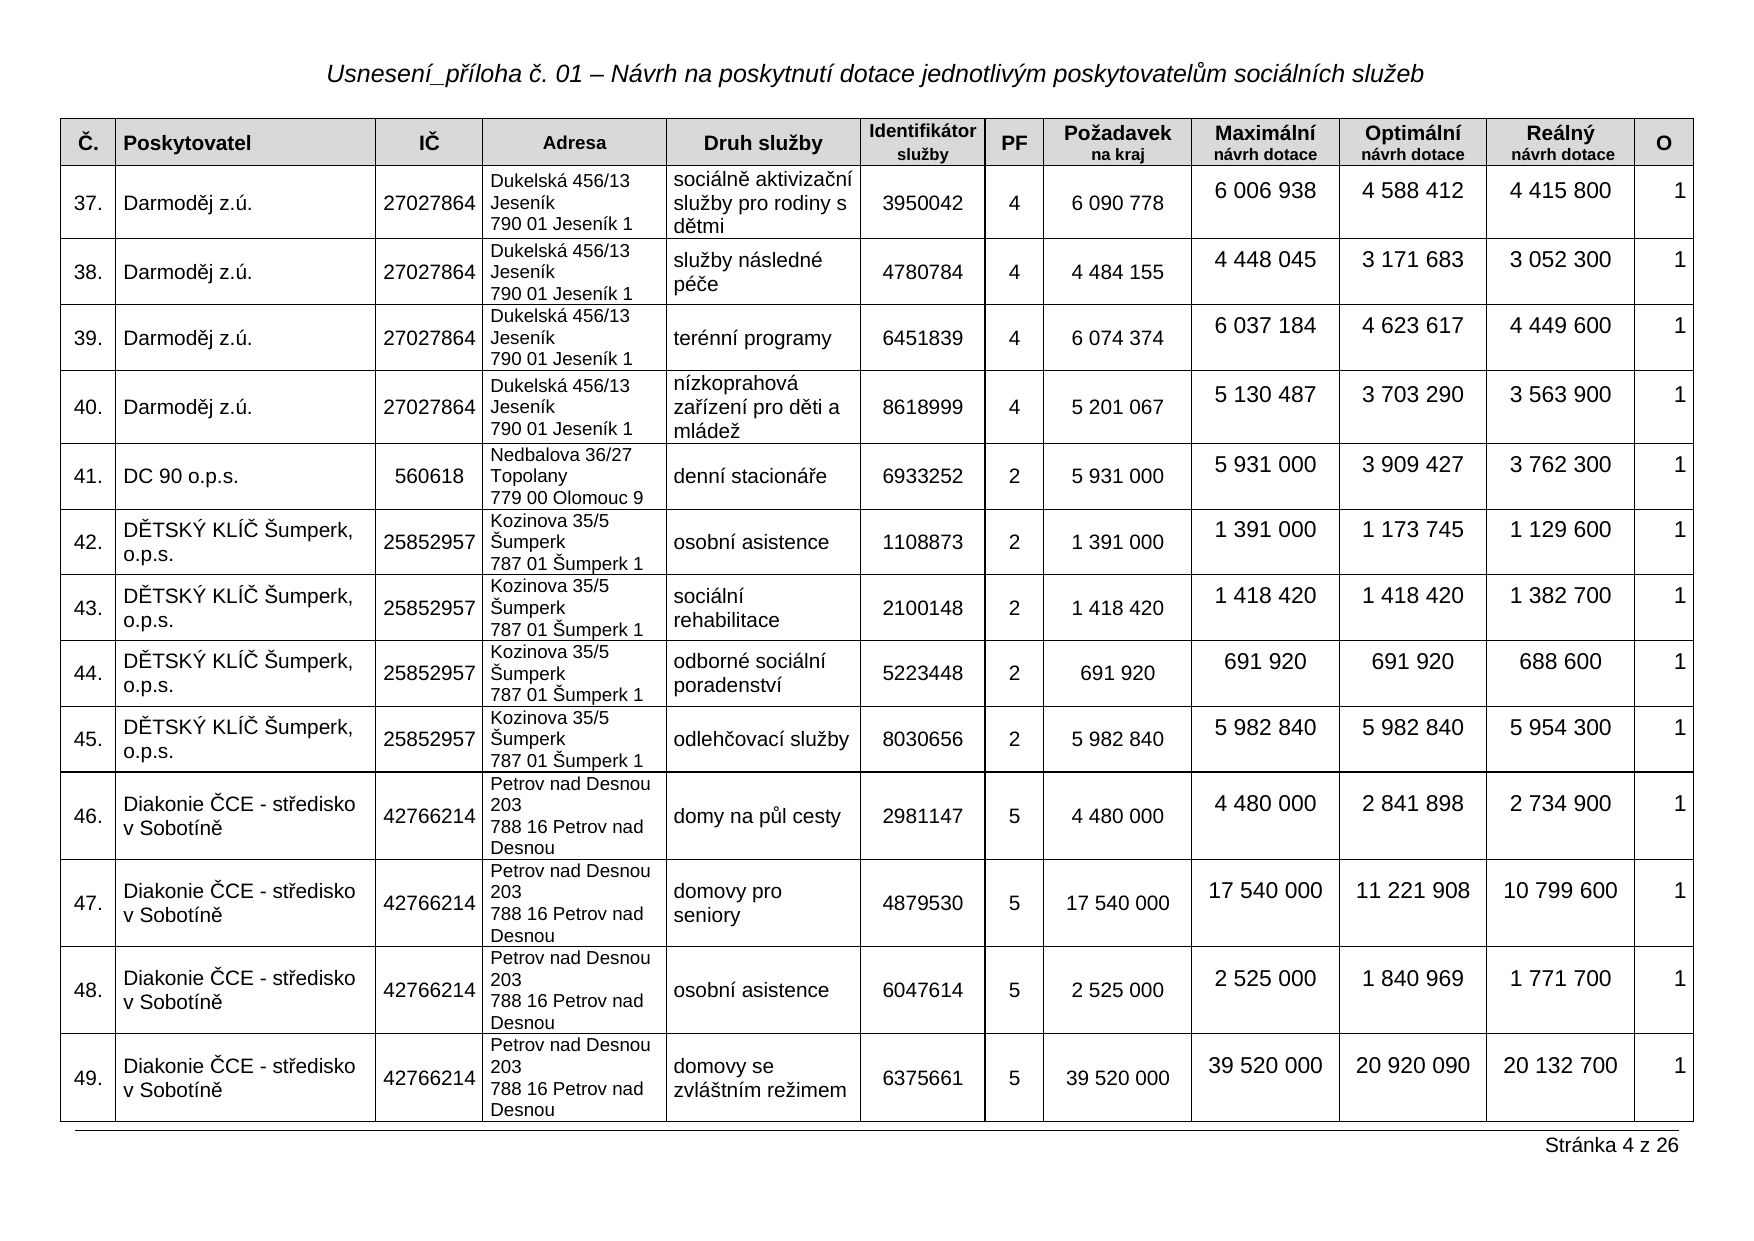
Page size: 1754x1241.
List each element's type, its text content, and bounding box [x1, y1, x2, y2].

table_cell 1 [1635, 305, 1693, 370]
table_cell 1 [1635, 1034, 1693, 1121]
table_cell 2 [986, 707, 1043, 771]
table_cell 2 [986, 510, 1043, 574]
table_cell osobní asistence [667, 947, 860, 1033]
table_header Požadavek na kraj [1044, 119, 1191, 165]
table_cell 25852957 [376, 510, 482, 574]
table_cell 1 418 420 [1192, 575, 1339, 640]
table_cell 4 623 617 [1340, 305, 1486, 370]
table_cell Diakonie ČCE - středisko v Sobotíně [116, 947, 375, 1033]
table_cell 688 600 [1487, 641, 1634, 706]
table_cell 8618999 [861, 371, 984, 443]
table_cell 39. [61, 305, 115, 370]
table_cell Petrov nad Desnou 203 788 16 Petrov nad Desnou [483, 947, 666, 1033]
table_cell 3 762 300 [1487, 444, 1634, 508]
table_cell Diakonie ČCE - středisko v Sobotíně [116, 773, 375, 859]
table_cell 2 841 898 [1340, 773, 1486, 859]
table_cell 46. [61, 773, 115, 859]
table_cell 4 415 800 [1487, 166, 1634, 238]
table_cell Diakonie ČCE - středisko v Sobotíně [116, 1034, 375, 1121]
table_cell 1 391 000 [1044, 510, 1191, 574]
table_cell 691 920 [1340, 641, 1486, 706]
table_cell domy na půl cesty [667, 773, 860, 859]
table_cell DĚTSKÝ KLÍČ Šumperk, o.p.s. [116, 641, 375, 706]
table_cell 3 909 427 [1340, 444, 1486, 508]
table_cell 39 520 000 [1192, 1034, 1339, 1121]
table_cell 4 484 155 [1044, 239, 1191, 304]
table_cell 4 [986, 305, 1043, 370]
table_cell Darmoděj z.ú. [116, 371, 375, 443]
table_cell 1 418 420 [1340, 575, 1486, 640]
table_cell Petrov nad Desnou 203 788 16 Petrov nad Desnou [483, 860, 666, 946]
table_cell sociální rehabilitace [667, 575, 860, 640]
table_cell 1 [1635, 575, 1693, 640]
table_header Maximální návrh dotace [1192, 119, 1339, 165]
table_cell 42766214 [376, 1034, 482, 1121]
table_cell Kozinova 35/5 Šumperk 787 01 Šumperk 1 [483, 641, 666, 706]
table_cell 5 [986, 860, 1043, 946]
table_cell Darmoděj z.ú. [116, 305, 375, 370]
table_cell 691 920 [1192, 641, 1339, 706]
table_cell 47. [61, 860, 115, 946]
table_cell Kozinova 35/5 Šumperk 787 01 Šumperk 1 [483, 510, 666, 574]
table_cell denní stacionáře [667, 444, 860, 508]
table_header Poskytovatel [116, 119, 375, 165]
table_cell DĚTSKÝ KLÍČ Šumperk, o.p.s. [116, 510, 375, 574]
table_cell 25852957 [376, 575, 482, 640]
table_cell 1 [1635, 773, 1693, 859]
table_cell terénní programy [667, 305, 860, 370]
table_cell služby následné péče [667, 239, 860, 304]
table_cell 1 [1635, 239, 1693, 304]
table_cell osobní asistence [667, 510, 860, 574]
table_cell 3 052 300 [1487, 239, 1634, 304]
table_cell DĚTSKÝ KLÍČ Šumperk, o.p.s. [116, 707, 375, 771]
table_cell 3950042 [861, 166, 984, 238]
table_cell 1 [1635, 510, 1693, 574]
table_cell 5 201 067 [1044, 371, 1191, 443]
table_cell 5223448 [861, 641, 984, 706]
table_cell 1 129 600 [1487, 510, 1634, 574]
table_cell 4 448 045 [1192, 239, 1339, 304]
table_cell 5 982 840 [1044, 707, 1191, 771]
table_cell DC 90 o.p.s. [116, 444, 375, 508]
table_cell 2100148 [861, 575, 984, 640]
table_cell Petrov nad Desnou 203 788 16 Petrov nad Desnou [483, 773, 666, 859]
table_header Identifikátor služby [861, 119, 984, 165]
table_cell 42766214 [376, 773, 482, 859]
table_cell Petrov nad Desnou 203 788 16 Petrov nad Desnou [483, 1034, 666, 1121]
table_cell 2 525 000 [1192, 947, 1339, 1033]
table_cell 10 799 600 [1487, 860, 1634, 946]
table_cell 6375661 [861, 1034, 984, 1121]
table_cell 2 [986, 444, 1043, 508]
table_header Adresa [483, 119, 666, 165]
table_cell 4780784 [861, 239, 984, 304]
table_cell 6 090 778 [1044, 166, 1191, 238]
table_cell 5 931 000 [1192, 444, 1339, 508]
table_header PF [986, 119, 1043, 165]
table_cell 1108873 [861, 510, 984, 574]
table_header Druh služby [667, 119, 860, 165]
table_cell 5 [986, 1034, 1043, 1121]
table_cell 27027864 [376, 239, 482, 304]
table_cell odborné sociální poradenství [667, 641, 860, 706]
table_cell 2 734 900 [1487, 773, 1634, 859]
table_cell 20 132 700 [1487, 1034, 1634, 1121]
table_cell 6933252 [861, 444, 984, 508]
table_cell 1 771 700 [1487, 947, 1634, 1033]
table_cell 1 391 000 [1192, 510, 1339, 574]
table_cell 1 [1635, 444, 1693, 508]
table_cell Kozinova 35/5 Šumperk 787 01 Šumperk 1 [483, 707, 666, 771]
table_cell 3 703 290 [1340, 371, 1486, 443]
table_cell 1 [1635, 860, 1693, 946]
table_cell 20 920 090 [1340, 1034, 1486, 1121]
table_cell domovy pro seniory [667, 860, 860, 946]
table_cell 38. [61, 239, 115, 304]
table_cell 45. [61, 707, 115, 771]
table_cell 5 130 487 [1192, 371, 1339, 443]
table_cell Diakonie ČCE - středisko v Sobotíně [116, 860, 375, 946]
table_cell 5 982 840 [1340, 707, 1486, 771]
table_cell 2 [986, 575, 1043, 640]
table_cell 37. [61, 166, 115, 238]
table_cell 41. [61, 444, 115, 508]
table_cell Darmoděj z.ú. [116, 239, 375, 304]
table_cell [667, 166, 860, 238]
table_cell 25852957 [376, 707, 482, 771]
table_cell Dukelská 456/13 Jeseník 790 01 Jeseník 1 [483, 371, 666, 443]
table_header Č. [61, 119, 115, 165]
table_cell 4 [986, 371, 1043, 443]
table_cell 8030656 [861, 707, 984, 771]
table_cell Dukelská 456/13 Jeseník 790 01 Jeseník 1 [483, 239, 666, 304]
table_cell 2981147 [861, 773, 984, 859]
table_cell 560618 [376, 444, 482, 508]
table_cell 4 588 412 [1340, 166, 1486, 238]
table_cell Nedbalova 36/27 Topolany 779 00 Olomouc 9 [483, 444, 666, 508]
table_cell 43. [61, 575, 115, 640]
table_cell nízkoprahová zařízení pro děti a mládež [667, 371, 860, 443]
table_cell Dukelská 456/13 Jeseník 790 01 Jeseník 1 [483, 305, 666, 370]
table_cell 2 525 000 [1044, 947, 1191, 1033]
table_cell 40. [61, 371, 115, 443]
table_cell 44. [61, 641, 115, 706]
table_cell 42766214 [376, 860, 482, 946]
table_cell 11 221 908 [1340, 860, 1486, 946]
table_cell 6 037 184 [1192, 305, 1339, 370]
table_cell 39 520 000 [1044, 1034, 1191, 1121]
table_cell domovy se zvláštním režimem [667, 1034, 860, 1121]
table_cell 1 418 420 [1044, 575, 1191, 640]
table_cell Kozinova 35/5 Šumperk 787 01 Šumperk 1 [483, 575, 666, 640]
table_cell 5 982 840 [1192, 707, 1339, 771]
table_cell 5 [986, 773, 1043, 859]
table_header O [1635, 119, 1693, 165]
table_cell 4 480 000 [1044, 773, 1191, 859]
table_cell 27027864 [376, 371, 482, 443]
table_cell 27027864 [376, 305, 482, 370]
table_cell 1 [1635, 641, 1693, 706]
table_cell 3 171 683 [1340, 239, 1486, 304]
table_cell 6451839 [861, 305, 984, 370]
table_header Optimální návrh dotace [1340, 119, 1486, 165]
table_cell 1 [1635, 166, 1693, 238]
table_cell 49. [61, 1034, 115, 1121]
table_cell 17 540 000 [1044, 860, 1191, 946]
table_cell 1 [1635, 371, 1693, 443]
table_cell 5 954 300 [1487, 707, 1634, 771]
table_header Reálný návrh dotace [1487, 119, 1634, 165]
table_cell 6 074 374 [1044, 305, 1191, 370]
table_cell 25852957 [376, 641, 482, 706]
table_cell odlehčovací služby [667, 707, 860, 771]
table_cell 3 563 900 [1487, 371, 1634, 443]
table_cell 4 [986, 166, 1043, 238]
table_cell 4879530 [861, 860, 984, 946]
table_cell 4 [986, 239, 1043, 304]
table_cell 2 [986, 641, 1043, 706]
table_header IČ [376, 119, 482, 165]
table_cell 17 540 000 [1192, 860, 1339, 946]
table_cell 5 [986, 947, 1043, 1033]
table_cell 48. [61, 947, 115, 1033]
table_cell 42. [61, 510, 115, 574]
table_cell DĚTSKÝ KLÍČ Šumperk, o.p.s. [116, 575, 375, 640]
table_cell Darmoděj z.ú. [116, 166, 375, 238]
table_cell 5 931 000 [1044, 444, 1191, 508]
table_cell 1 382 700 [1487, 575, 1634, 640]
table_cell 6047614 [861, 947, 984, 1033]
table_cell 27027864 [376, 166, 482, 238]
table_cell 4 480 000 [1192, 773, 1339, 859]
table_cell 1 [1635, 707, 1693, 771]
table_cell 1 840 969 [1340, 947, 1486, 1033]
table_cell 1 173 745 [1340, 510, 1486, 574]
table_cell 691 920 [1044, 641, 1191, 706]
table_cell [483, 166, 666, 238]
table_cell 6 006 938 [1192, 166, 1339, 238]
table_cell 1 [1635, 947, 1693, 1033]
table_cell 42766214 [376, 947, 482, 1033]
table_cell 4 449 600 [1487, 305, 1634, 370]
